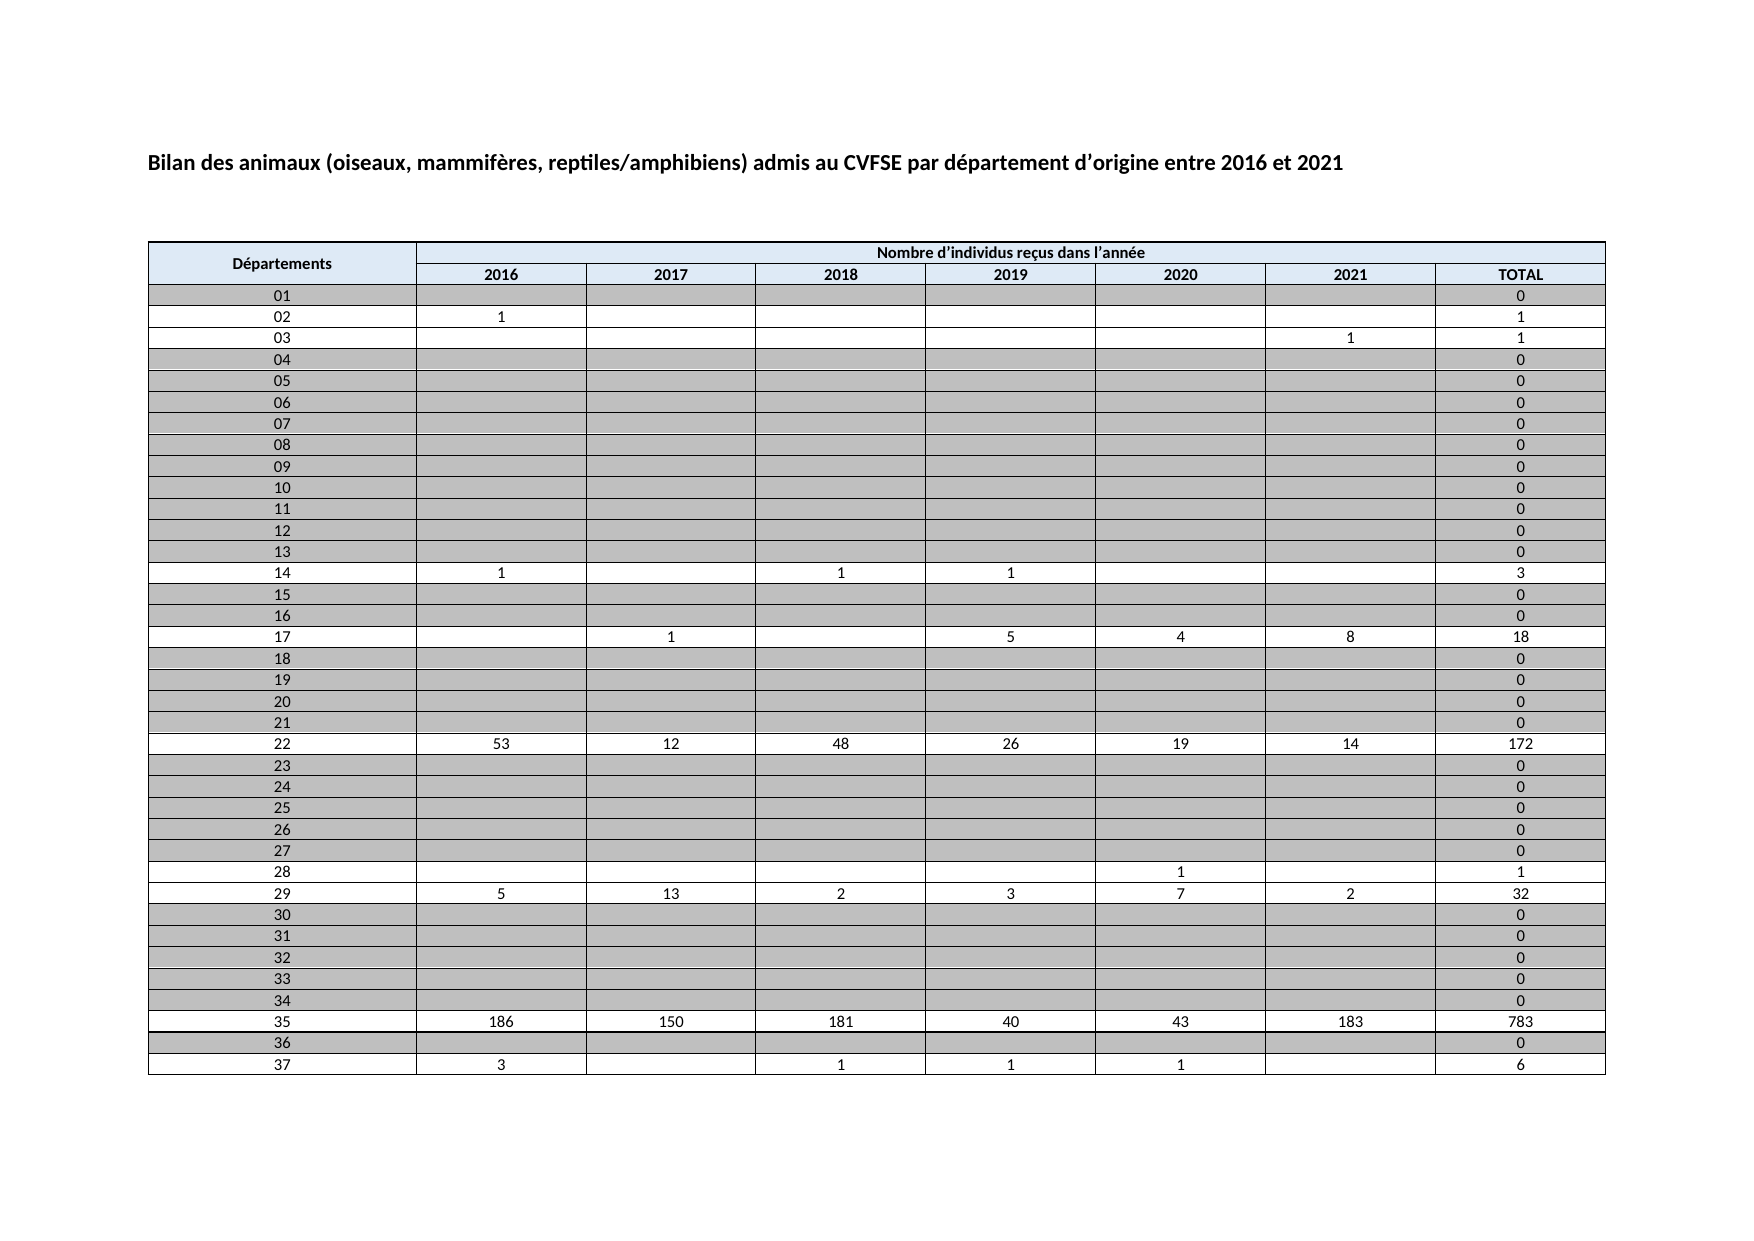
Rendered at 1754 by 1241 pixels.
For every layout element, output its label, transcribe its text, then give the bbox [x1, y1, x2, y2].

table_cell [756, 306, 925, 327]
table_cell [417, 349, 586, 369]
table_cell 10 [149, 477, 416, 498]
table_cell 01 [149, 285, 416, 305]
table_cell [1096, 648, 1265, 668]
table_cell 2016 [417, 264, 586, 284]
table_cell 150 [587, 1011, 755, 1031]
table_cell 0 [1436, 520, 1605, 540]
table_cell 27 [149, 840, 416, 861]
table_cell [926, 712, 1095, 732]
table_cell 2020 [1096, 264, 1265, 284]
table_cell [587, 755, 755, 775]
table_cell [587, 648, 755, 668]
table_cell 04 [149, 349, 416, 369]
table_cell 09 [149, 456, 416, 476]
table_cell [1096, 306, 1265, 327]
table_cell 0 [1436, 349, 1605, 369]
table_cell [587, 605, 755, 626]
table_cell 1 [417, 563, 586, 583]
table_cell 33 [149, 969, 416, 989]
table_cell [417, 541, 586, 562]
table_cell 05 [149, 371, 416, 391]
table_cell [417, 456, 586, 476]
table_cell 32 [1436, 883, 1605, 903]
table_cell [587, 712, 755, 732]
table_cell 12 [587, 734, 755, 754]
table_cell [587, 435, 755, 455]
table_cell 06 [149, 392, 416, 412]
table_cell [1096, 349, 1265, 369]
table_cell [926, 840, 1095, 861]
table_cell 25 [149, 798, 416, 818]
table_cell [417, 862, 586, 882]
table_cell [417, 1033, 586, 1053]
table_cell [926, 371, 1095, 391]
table_cell 0 [1436, 691, 1605, 711]
table_cell [1266, 349, 1435, 369]
table_cell [417, 755, 586, 775]
table_cell 0 [1436, 798, 1605, 818]
table_cell [756, 328, 925, 348]
table_cell 0 [1436, 584, 1605, 604]
table_cell 2019 [926, 264, 1095, 284]
table_cell [587, 904, 755, 925]
table_cell 0 [1436, 456, 1605, 476]
table_cell TOTAL [1436, 264, 1605, 284]
table_cell 07 [149, 413, 416, 433]
table_cell [756, 947, 925, 967]
table_cell [587, 990, 755, 1010]
table_cell [1096, 926, 1265, 946]
table_cell 0 [1436, 840, 1605, 861]
table_cell [926, 819, 1095, 839]
table_cell [926, 755, 1095, 775]
table_cell 48 [756, 734, 925, 754]
table_cell [756, 285, 925, 305]
table_cell [756, 477, 925, 498]
table_cell [417, 969, 586, 989]
table_cell [1266, 1054, 1435, 1074]
table_cell [587, 926, 755, 946]
table_cell [417, 605, 586, 626]
table_cell 1 [1266, 328, 1435, 348]
table_cell 3 [1436, 563, 1605, 583]
table_cell [1096, 819, 1265, 839]
table_cell [417, 392, 586, 412]
table_cell [1096, 755, 1265, 775]
table_cell [587, 477, 755, 498]
table_cell 19 [149, 670, 416, 690]
table_cell [417, 413, 586, 433]
table_cell [587, 520, 755, 540]
table_cell [417, 435, 586, 455]
table_cell 1 [1436, 328, 1605, 348]
table_cell [417, 499, 586, 519]
table_cell [1096, 990, 1265, 1010]
table_cell [926, 306, 1095, 327]
table_cell [587, 798, 755, 818]
table_header Nombre d’individus reçus dans l’année [417, 243, 1605, 263]
table_cell [756, 691, 925, 711]
table_cell 02 [149, 306, 416, 327]
table_cell 1 [1436, 306, 1605, 327]
table_cell [1096, 947, 1265, 967]
table_cell [587, 541, 755, 562]
table_cell 2 [756, 883, 925, 903]
table_cell 35 [149, 1011, 416, 1031]
table_cell 7 [1096, 883, 1265, 903]
table_cell [1096, 477, 1265, 498]
text Bilan des animaux (oiseaux, mammifères, reptiles/amphibiens) admis au CVFSE par département d’origine entre 2016 et 2021 [148, 148, 1606, 176]
table_cell 15 [149, 584, 416, 604]
table_cell 0 [1436, 969, 1605, 989]
table_cell 0 [1436, 755, 1605, 775]
table_cell [587, 1033, 755, 1053]
table_cell 22 [149, 734, 416, 754]
table_cell 2018 [756, 264, 925, 284]
table_cell 26 [149, 819, 416, 839]
table_cell [756, 990, 925, 1010]
table_cell [587, 306, 755, 327]
table_cell [756, 819, 925, 839]
table_cell 1 [756, 1054, 925, 1074]
table_cell [1266, 648, 1435, 668]
table_cell 0 [1436, 499, 1605, 519]
table_cell 11 [149, 499, 416, 519]
table_cell [1096, 371, 1265, 391]
table_cell [1266, 947, 1435, 967]
table_cell [417, 840, 586, 861]
table_cell [1096, 1033, 1265, 1053]
table_cell [417, 904, 586, 925]
table_cell [417, 712, 586, 732]
table_cell [417, 584, 586, 604]
table_cell 36 [149, 1033, 416, 1053]
table_cell [756, 605, 925, 626]
table_cell [756, 969, 925, 989]
table_cell [587, 392, 755, 412]
table_cell [1266, 712, 1435, 732]
table_cell [1096, 776, 1265, 797]
table_cell 43 [1096, 1011, 1265, 1031]
table_cell [1266, 840, 1435, 861]
table_cell [1266, 499, 1435, 519]
table_cell [587, 862, 755, 882]
table_cell [587, 456, 755, 476]
table_cell [1266, 520, 1435, 540]
table_cell [756, 413, 925, 433]
table_cell [417, 798, 586, 818]
table_cell 0 [1436, 285, 1605, 305]
table_cell 29 [149, 883, 416, 903]
table_cell [417, 670, 586, 690]
table_cell [1096, 435, 1265, 455]
table_cell [587, 1054, 755, 1074]
table_cell 5 [926, 627, 1095, 647]
table_cell [417, 926, 586, 946]
table_cell [756, 349, 925, 369]
table_cell [587, 413, 755, 433]
table_cell [1096, 904, 1265, 925]
table_cell [417, 285, 586, 305]
table_cell [756, 862, 925, 882]
table_cell [926, 798, 1095, 818]
table_cell [1096, 969, 1265, 989]
table_cell 18 [1436, 627, 1605, 647]
table_cell 20 [149, 691, 416, 711]
table_cell [756, 499, 925, 519]
table_cell [1266, 584, 1435, 604]
table_cell [926, 435, 1095, 455]
table_cell 2 [1266, 883, 1435, 903]
table_cell 0 [1436, 819, 1605, 839]
table_cell 16 [149, 605, 416, 626]
table_cell [1266, 990, 1435, 1010]
table_cell [417, 520, 586, 540]
table_cell [926, 584, 1095, 604]
table_cell 03 [149, 328, 416, 348]
table_cell [926, 670, 1095, 690]
table_cell [756, 584, 925, 604]
table_cell [926, 499, 1095, 519]
table_cell 21 [149, 712, 416, 732]
table_cell [926, 328, 1095, 348]
table_cell 24 [149, 776, 416, 797]
table_cell [417, 819, 586, 839]
table_cell [926, 456, 1095, 476]
table_cell [1096, 541, 1265, 562]
table_cell [926, 392, 1095, 412]
table_cell [417, 371, 586, 391]
table_cell [587, 776, 755, 797]
table_cell 0 [1436, 541, 1605, 562]
table_cell [1266, 477, 1435, 498]
table_cell 32 [149, 947, 416, 967]
table_cell 183 [1266, 1011, 1435, 1031]
table_cell 2017 [587, 264, 755, 284]
table_cell 0 [1436, 435, 1605, 455]
table_cell [926, 349, 1095, 369]
table_cell 17 [149, 627, 416, 647]
table_cell [1266, 435, 1435, 455]
table_cell [926, 413, 1095, 433]
table_cell 186 [417, 1011, 586, 1031]
table_cell [756, 840, 925, 861]
table_cell 0 [1436, 392, 1605, 412]
table_cell 1 [1436, 862, 1605, 882]
table_cell 0 [1436, 947, 1605, 967]
table_cell 53 [417, 734, 586, 754]
table_cell [417, 947, 586, 967]
table_cell [926, 1033, 1095, 1053]
table_cell [756, 798, 925, 818]
table_cell [1266, 755, 1435, 775]
table_cell 37 [149, 1054, 416, 1074]
table_cell [756, 371, 925, 391]
table_cell [1266, 819, 1435, 839]
table_cell [1096, 584, 1265, 604]
table_cell [1266, 862, 1435, 882]
table_cell [1096, 563, 1265, 583]
table_cell 0 [1436, 605, 1605, 626]
table_cell [1266, 904, 1435, 925]
table_cell 8 [1266, 627, 1435, 647]
table_cell [926, 926, 1095, 946]
table_cell [1096, 712, 1265, 732]
table_cell [926, 541, 1095, 562]
table_cell 40 [926, 1011, 1095, 1031]
table_cell [1266, 776, 1435, 797]
table_cell [587, 285, 755, 305]
table_cell [756, 435, 925, 455]
table_cell [417, 627, 586, 647]
table_cell 1 [1096, 862, 1265, 882]
table_cell [1096, 456, 1265, 476]
table_cell 23 [149, 755, 416, 775]
table_cell [1096, 285, 1265, 305]
table_cell [756, 904, 925, 925]
table_cell [587, 584, 755, 604]
table_cell [1266, 670, 1435, 690]
table_cell [587, 371, 755, 391]
table_cell 13 [149, 541, 416, 562]
table_cell [926, 969, 1095, 989]
table_cell [587, 691, 755, 711]
table_cell [1266, 1033, 1435, 1053]
table_cell [926, 990, 1095, 1010]
table_cell [926, 904, 1095, 925]
table_cell [587, 349, 755, 369]
table_cell [1266, 541, 1435, 562]
table_cell 0 [1436, 776, 1605, 797]
table_cell 28 [149, 862, 416, 882]
table_cell 783 [1436, 1011, 1605, 1031]
table_cell [1266, 926, 1435, 946]
table_cell [926, 520, 1095, 540]
table_cell [1266, 392, 1435, 412]
table_cell [587, 840, 755, 861]
table_cell [417, 328, 586, 348]
table_cell [1096, 413, 1265, 433]
table_cell [417, 990, 586, 1010]
table_cell [587, 563, 755, 583]
table_cell [926, 648, 1095, 668]
table_cell [756, 520, 925, 540]
table_cell 1 [926, 563, 1095, 583]
table_cell [926, 691, 1095, 711]
table_cell [1266, 798, 1435, 818]
table_cell 3 [417, 1054, 586, 1074]
table_cell 26 [926, 734, 1095, 754]
table_cell 14 [149, 563, 416, 583]
table_cell 18 [149, 648, 416, 668]
table_cell [1096, 520, 1265, 540]
table_cell [587, 670, 755, 690]
table_cell [756, 776, 925, 797]
table_cell [926, 605, 1095, 626]
table_cell [756, 926, 925, 946]
table_cell [1096, 798, 1265, 818]
table_cell [756, 456, 925, 476]
table_cell [417, 776, 586, 797]
table_cell 172 [1436, 734, 1605, 754]
table_cell 19 [1096, 734, 1265, 754]
table_cell [1266, 691, 1435, 711]
table_cell [1266, 456, 1435, 476]
table_cell [587, 328, 755, 348]
table_cell [587, 947, 755, 967]
table_cell [587, 819, 755, 839]
table_cell 0 [1436, 926, 1605, 946]
table_cell 0 [1436, 670, 1605, 690]
table_cell [756, 648, 925, 668]
table_cell [756, 1033, 925, 1053]
table_cell [1266, 371, 1435, 391]
table_cell 1 [587, 627, 755, 647]
table_cell 0 [1436, 904, 1605, 925]
table_cell 0 [1436, 477, 1605, 498]
table_cell [1266, 285, 1435, 305]
table_cell 12 [149, 520, 416, 540]
table_cell 08 [149, 435, 416, 455]
table_cell [756, 755, 925, 775]
table_cell [1266, 969, 1435, 989]
table_header Départements [149, 243, 416, 284]
table_cell [1096, 499, 1265, 519]
table_cell 14 [1266, 734, 1435, 754]
table_cell [926, 947, 1095, 967]
table_cell [1096, 605, 1265, 626]
table_cell [926, 862, 1095, 882]
table_cell [926, 776, 1095, 797]
table_cell 0 [1436, 712, 1605, 732]
table_cell [756, 392, 925, 412]
table_cell 31 [149, 926, 416, 946]
table_cell [756, 712, 925, 732]
table_cell 1 [417, 306, 586, 327]
table_cell [417, 477, 586, 498]
table_cell 30 [149, 904, 416, 925]
table_cell [417, 648, 586, 668]
table_cell 3 [926, 883, 1095, 903]
table_cell [417, 691, 586, 711]
table_cell [1096, 691, 1265, 711]
table_cell [587, 969, 755, 989]
table_cell [1096, 670, 1265, 690]
table_cell 5 [417, 883, 586, 903]
table_cell 1 [926, 1054, 1095, 1074]
table_cell 0 [1436, 990, 1605, 1010]
table_cell 1 [1096, 1054, 1265, 1074]
table_cell [1266, 413, 1435, 433]
table_cell [1096, 328, 1265, 348]
table_cell 181 [756, 1011, 925, 1031]
table_cell [756, 627, 925, 647]
table_cell [1266, 605, 1435, 626]
table_cell [1266, 563, 1435, 583]
table_cell [1266, 306, 1435, 327]
table_cell 0 [1436, 1033, 1605, 1053]
table_cell [1096, 392, 1265, 412]
table_cell [926, 477, 1095, 498]
table_cell 0 [1436, 648, 1605, 668]
table_cell 2021 [1266, 264, 1435, 284]
table_cell 0 [1436, 413, 1605, 433]
table_cell [926, 285, 1095, 305]
table_cell 4 [1096, 627, 1265, 647]
table_cell 13 [587, 883, 755, 903]
table_cell [756, 670, 925, 690]
table_cell 6 [1436, 1054, 1605, 1074]
table_cell [756, 541, 925, 562]
table_cell 34 [149, 990, 416, 1010]
table_cell [1096, 840, 1265, 861]
table_cell 1 [756, 563, 925, 583]
table_cell [587, 499, 755, 519]
table_cell 0 [1436, 371, 1605, 391]
